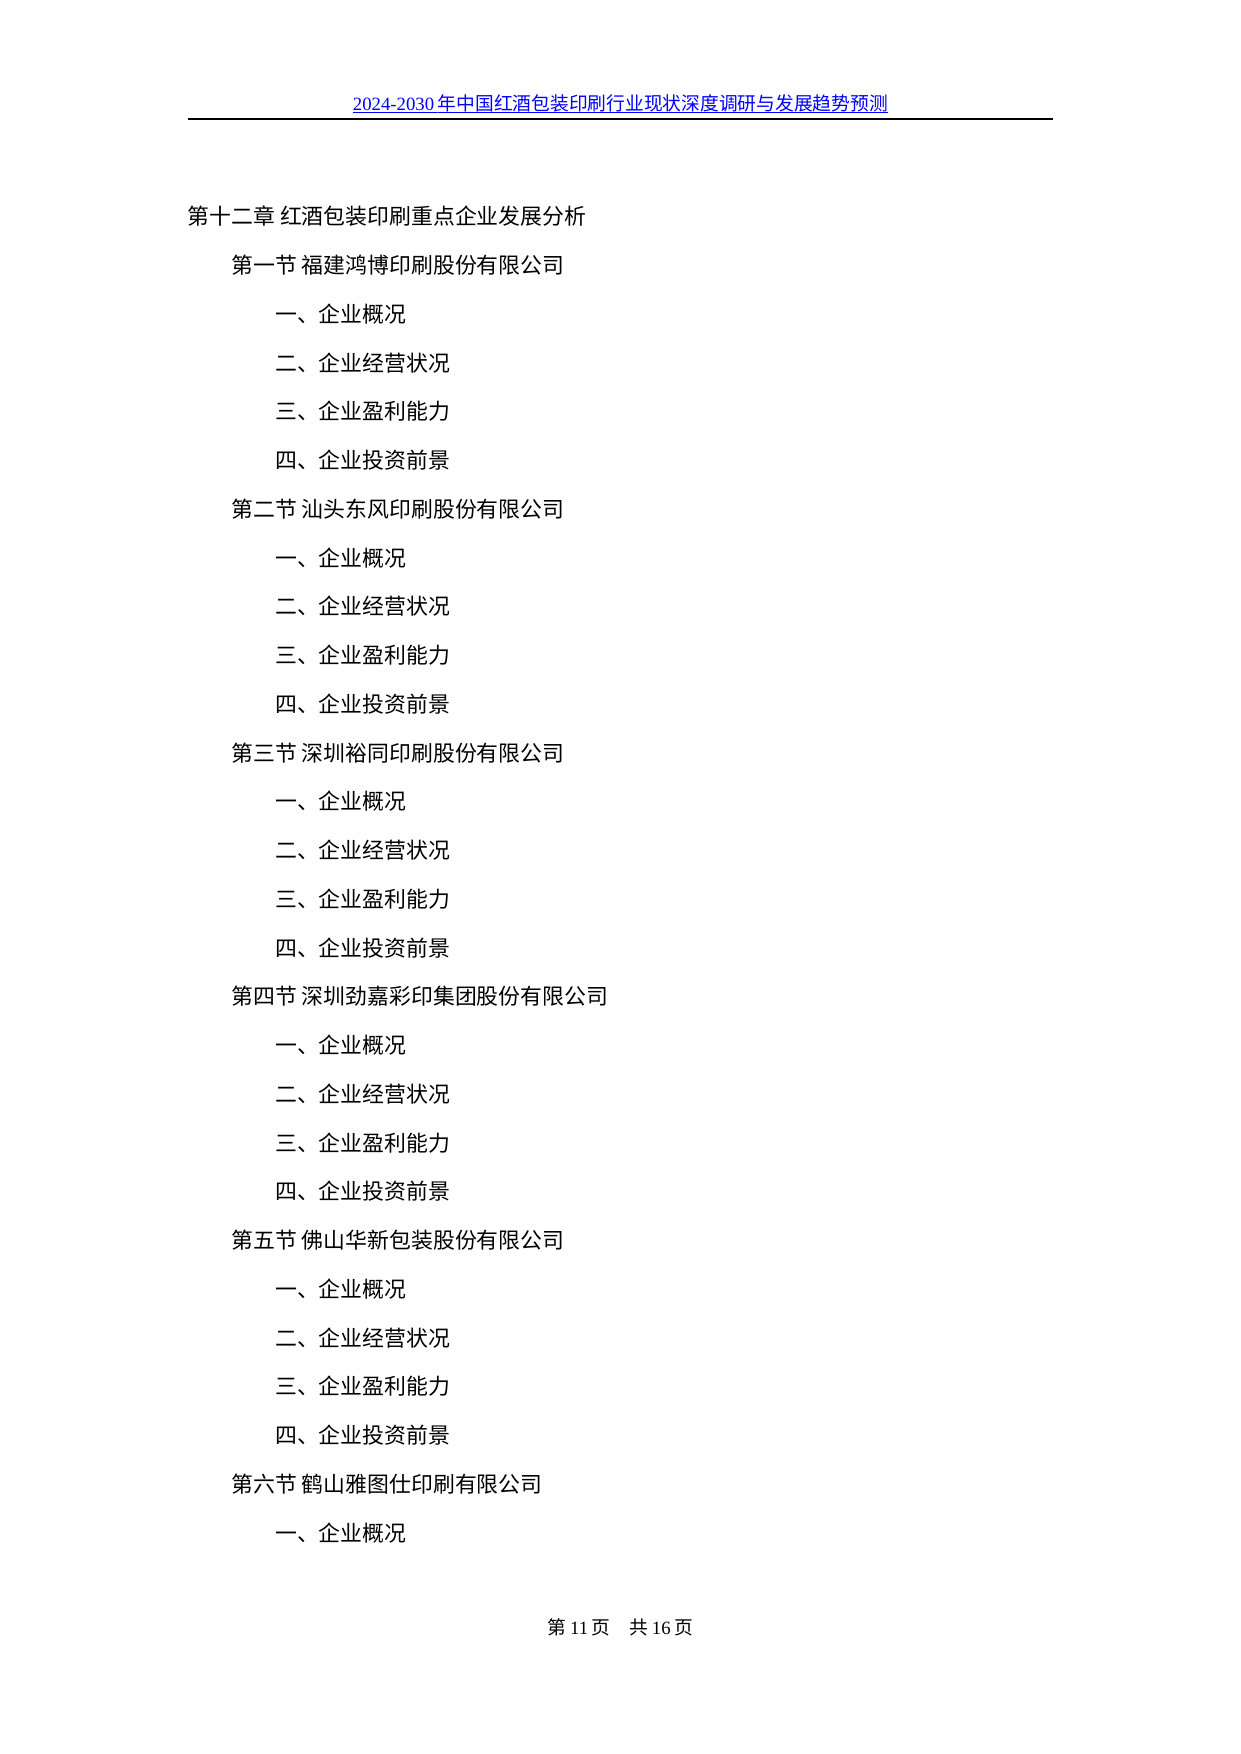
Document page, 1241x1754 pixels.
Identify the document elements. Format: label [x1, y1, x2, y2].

text [187, 150, 1053, 1548]
